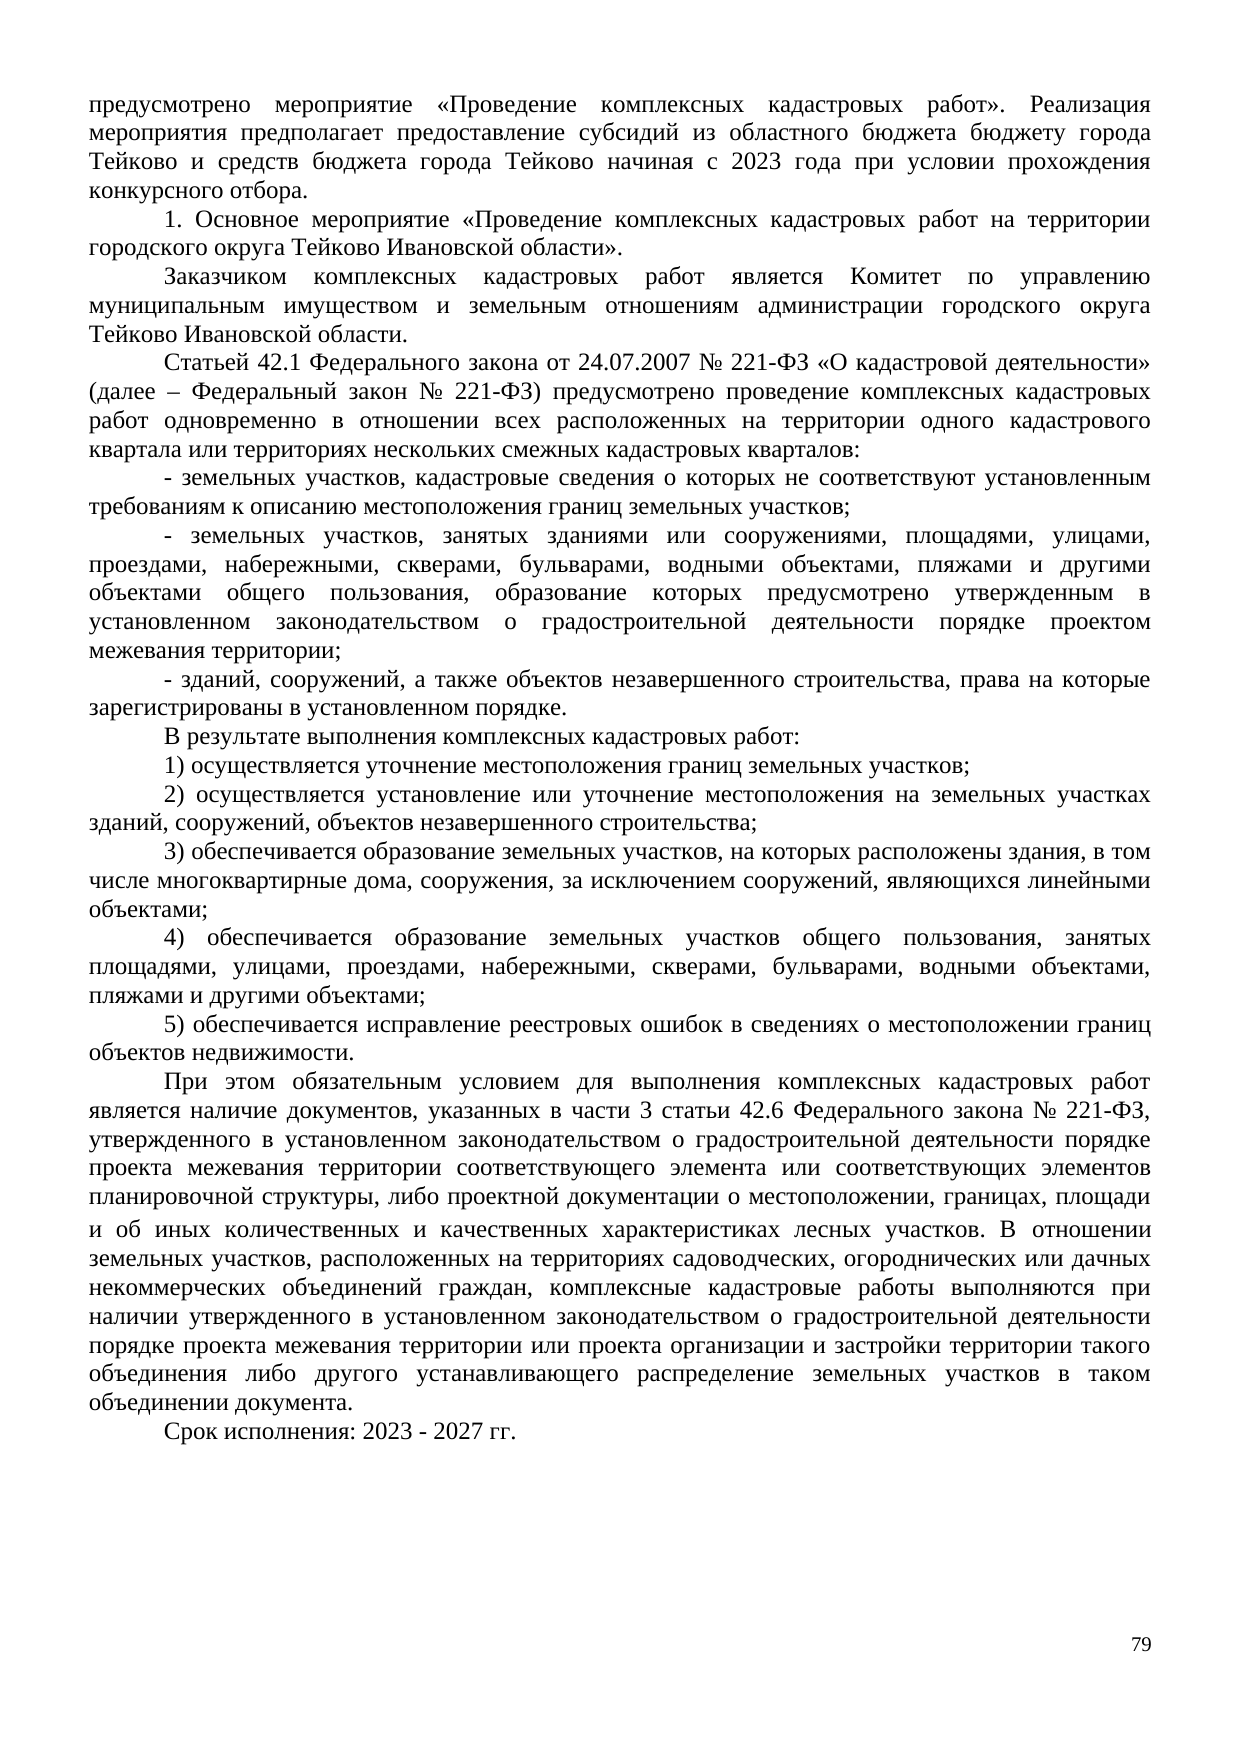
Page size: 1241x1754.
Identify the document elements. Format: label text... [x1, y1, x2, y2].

text Заказчиком комплексных кадастровых работ является Комитет по управлению муниципальным имуществом и земельным отношениям администрации городского округа Тейково Ивановской области. [89, 261, 1152, 347]
text 5) обеспечивается исправление реестровых ошибок в сведениях о местоположении границ объектов недвижимости. [89, 1009, 1152, 1066]
text 1) осуществляется уточнение местоположения границ земельных участков; [89, 750, 1152, 779]
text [89, 89, 1152, 204]
text 2) осуществляется установление или уточнение местоположения на земельных участках зданий, сооружений, объектов незавершенного строительства; [89, 779, 1152, 836]
text - земельных участков, занятых зданиями или сооружениями, площадями, улицами, проездами, набережными, скверами, бульварами, водными объектами, пляжами и другими объектами общего пользования, образование которых предусмотрено утвержденным в установленном законодательством о градостроительной деятельности порядке проектом межевания территории; [89, 520, 1152, 664]
text В результате выполнения комплексных кадастровых работ: [89, 721, 1152, 750]
text 3) обеспечивается образование земельных участков, на которых расположены здания, в том числе многоквартирные дома, сооружения, за исключением сооружений, являющихся линейными объектами; [89, 836, 1152, 922]
text - зданий, сооружений, а также объектов незавершенного строительства, права на которые зарегистрированы в установленном порядке. [89, 664, 1152, 721]
text 1. Основное мероприятие «Проведение комплексных кадастровых работ на территории городского округа Тейково Ивановской области». [89, 204, 1152, 261]
text Статьей 42.1 Федерального закона от 24.07.2007 № 221-ФЗ «О кадастровой деятельности» (далее – Федеральный закон № 221-ФЗ) предусмотрено проведение комплексных кадастровых работ одновременно в отношении всех расположенных на территории одного кадастрового квартала или территориях нескольких смежных кадастровых кварталов: [89, 347, 1152, 462]
text 4) обеспечивается образование земельных участков общего пользования, занятых площадями, улицами, проездами, набережными, скверами, бульварами, водными объектами, пляжами и другими объектами; [89, 922, 1152, 1009]
text Срок исполнения: 2023 - 2027 гг. [89, 1416, 1152, 1445]
text При этом обязательным условием для выполнения комплексных кадастровых работ является наличие документов, указанных в части 3 статьи 42.6 Федерального закона № 221-ФЗ, утвержденного в установленном законодательством о градостроительной деятельности порядке проекта межевания территории соответствующего элемента или соответствующих элементов планировочной структуры, либо проектной документации о местоположении, границах, площади и об иных количественных и качественных характеристиках лесных участков. В отношении земельных участков, расположенных на территориях садоводческих, огороднических или дачных некоммерческих объединений граждан, комплексные кадастровые работы выполняются при наличии утвержденного в установленном законодательством о градостроительной деятельности порядке проекта межевания территории или проекта организации и застройки территории такого объединения либо другого устанавливающего распределение земельных участков в таком объединении документа. [89, 1066, 1152, 1416]
text - земельных участков, кадастровые сведения о которых не соответствуют установленным требованиям к описанию местоположения границ земельных участков; [89, 462, 1152, 520]
